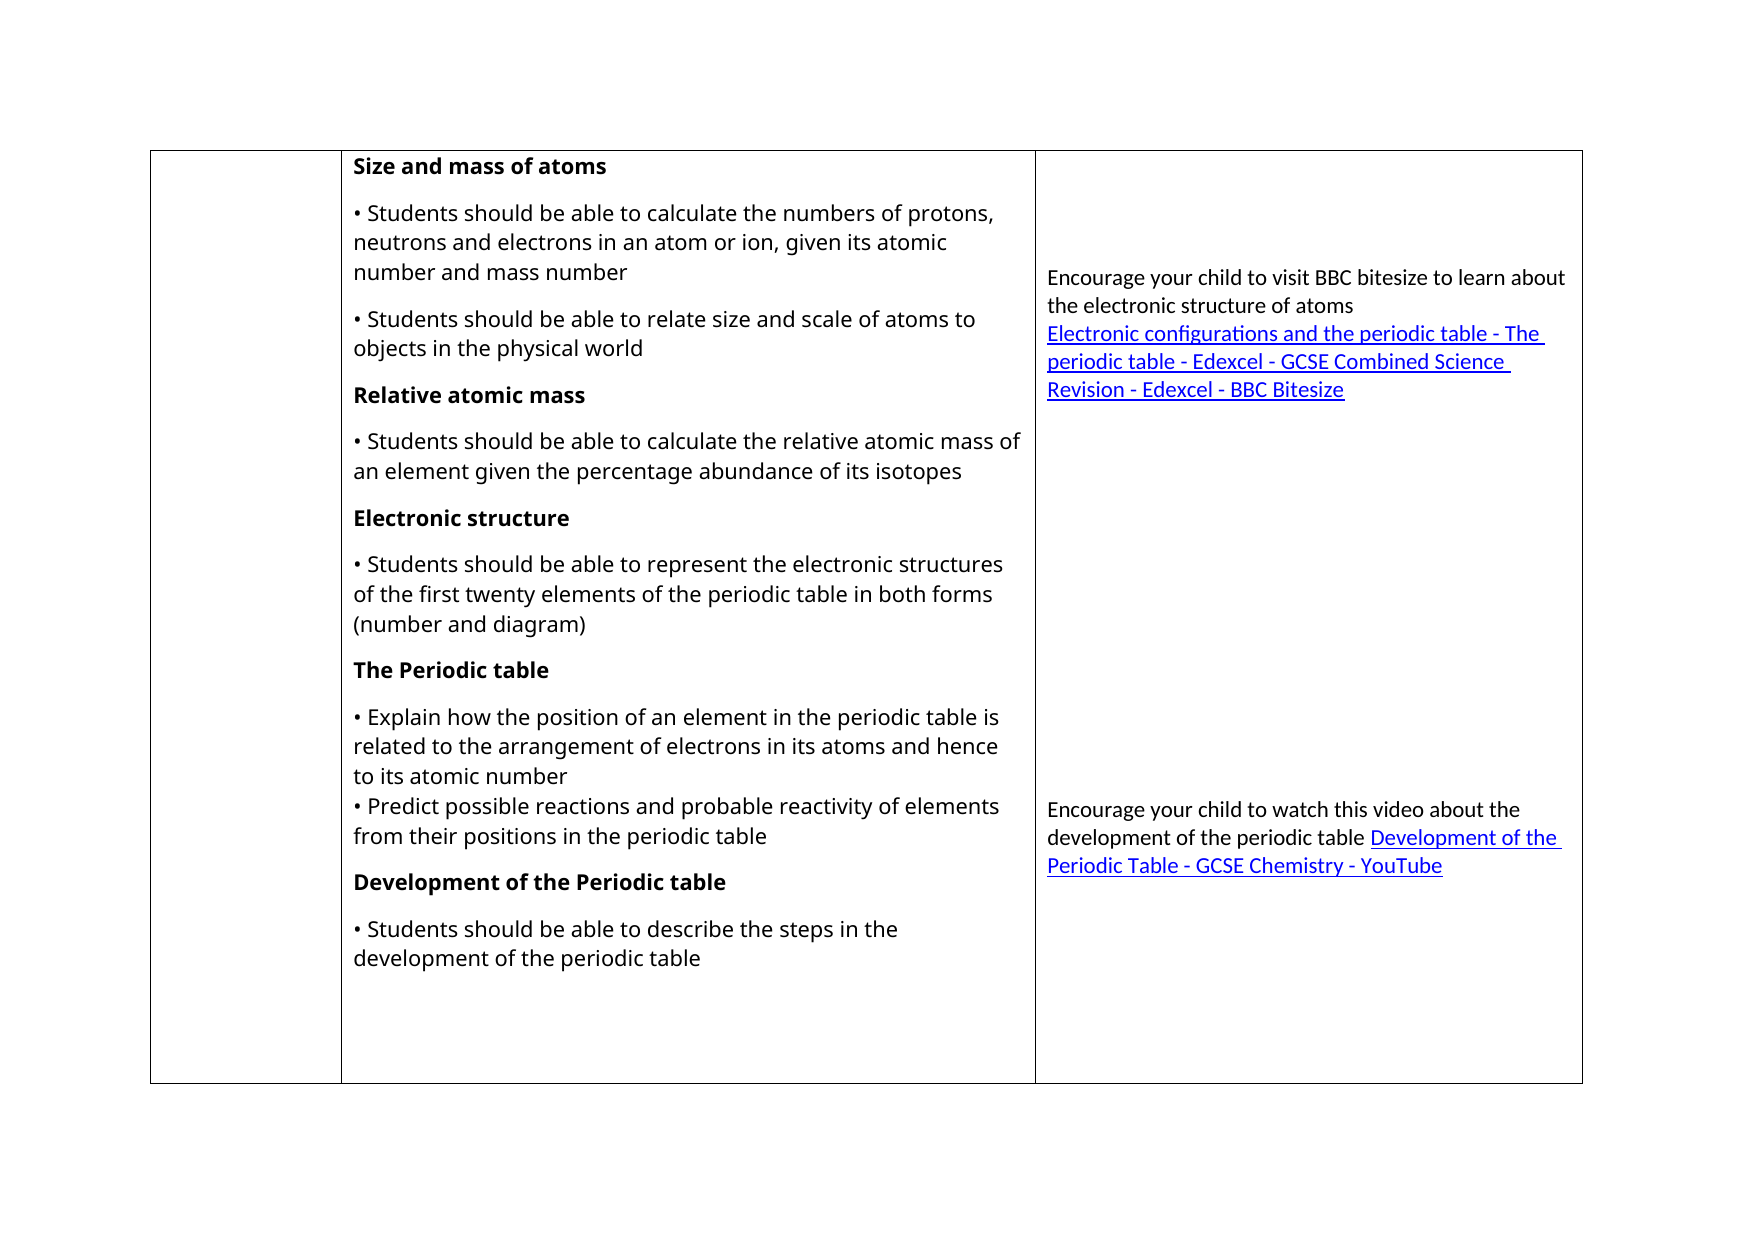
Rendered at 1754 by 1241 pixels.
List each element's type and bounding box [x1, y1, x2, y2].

table_cell [1036, 151, 1582, 1083]
table_cell [342, 151, 1035, 1083]
table_cell [151, 151, 341, 1083]
